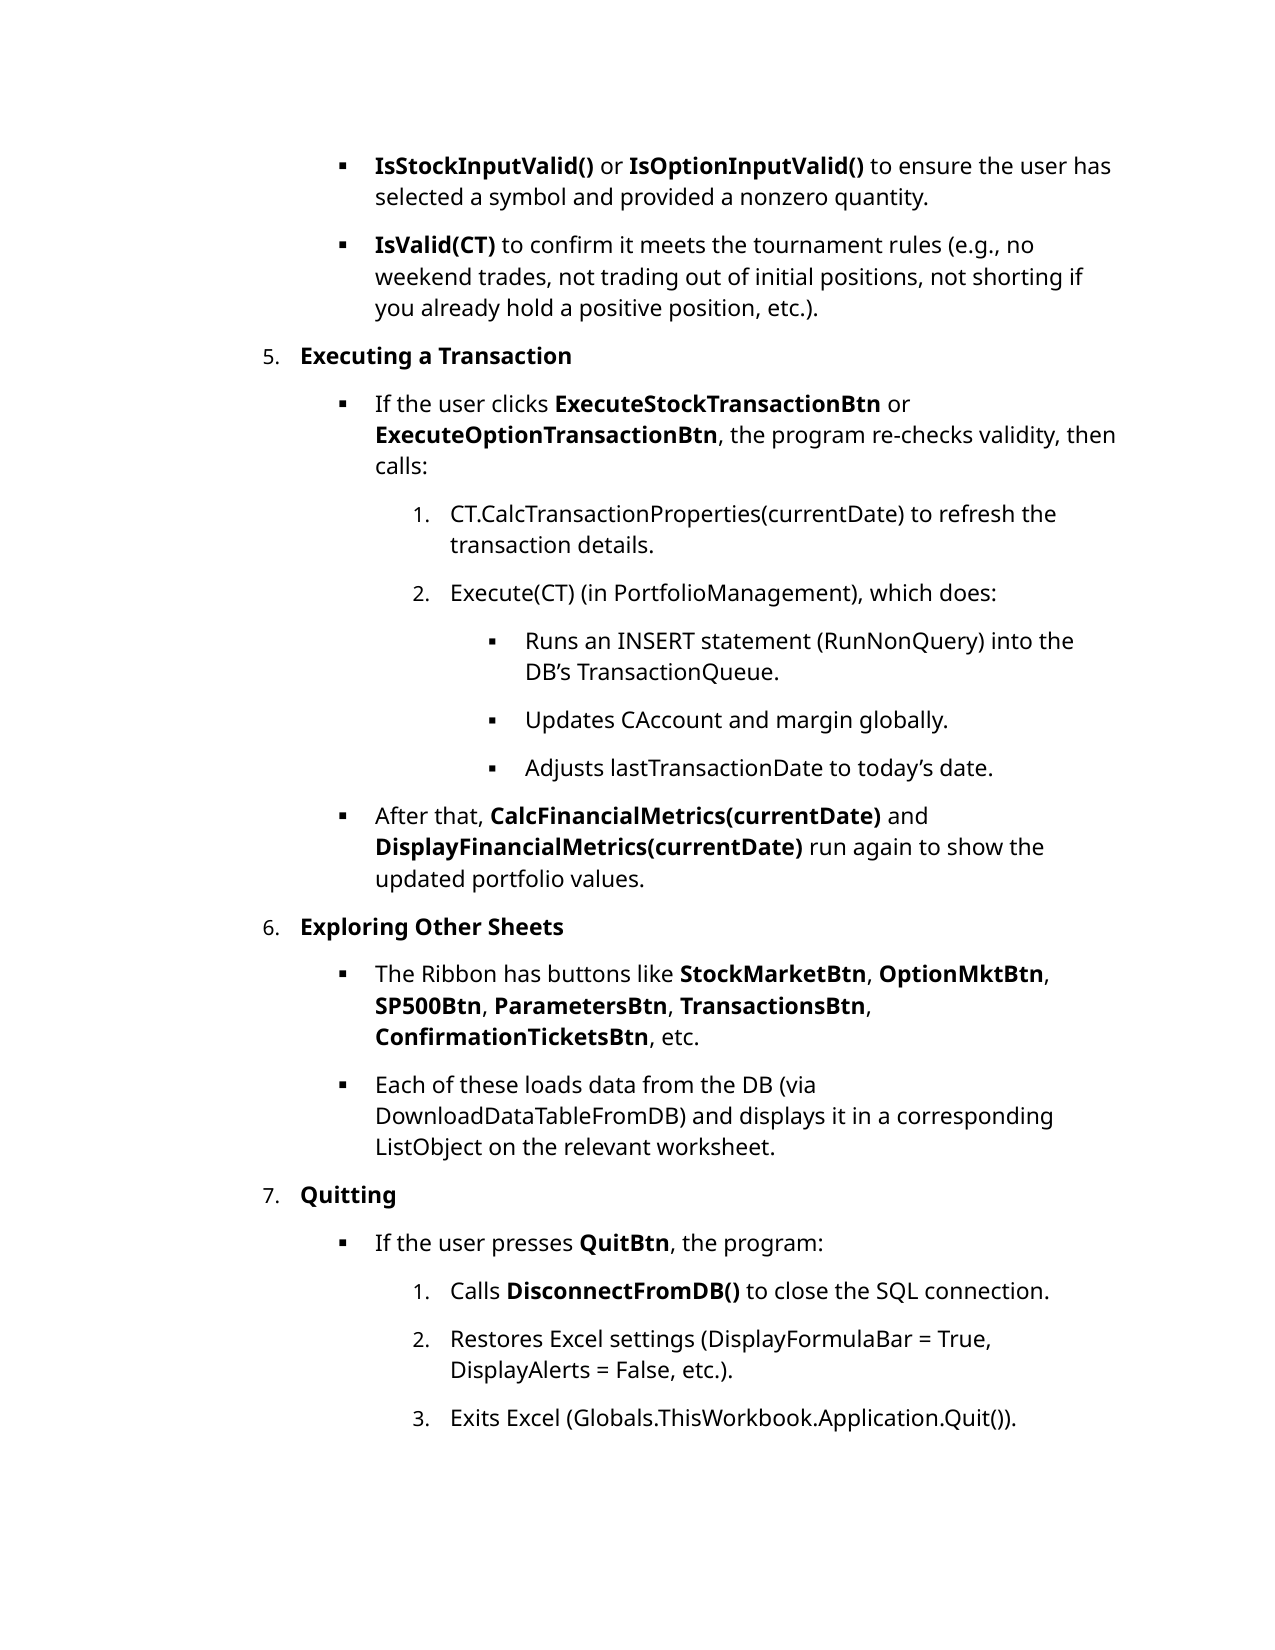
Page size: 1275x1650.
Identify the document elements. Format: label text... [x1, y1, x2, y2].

list Exploring Other Sheets [262, 910, 1125, 942]
list Adjusts lastTransactionDate to today’s date. [487, 752, 1125, 783]
list Restores Excel settings (DisplayFormulaBar = True, DisplayAlerts = False, etc.). [412, 1323, 1125, 1385]
list Runs an INSERT statement (RunNonQuery) into the DB’s TransactionQueue. [487, 625, 1125, 687]
list Updates CAccount and margin globally. [487, 704, 1125, 735]
list IsValid(CT) to confirm it meets the tournament rules (e.g., no weekend trades, not trading out of initial positions, not shorting if you already hold a positive position, etc.). [337, 229, 1125, 323]
list Each of these loads data from the DB (via DownloadDataTableFromDB) and displays it in a corresponding ListObject on the relevant worksheet. [337, 1069, 1125, 1162]
list If the user clicks ExecuteStockTransactionBtn or ExecuteOptionTransactionBtn, the program re-checks validity, then calls: [337, 387, 1125, 481]
list After that, CalcFinancialMetrics(currentDate) and DisplayFinancialMetrics(currentDate) run again to show the updated portfolio values. [337, 800, 1125, 894]
list IsStockInputValid() or IsOptionInputValid() to ensure the user has selected a symbol and provided a nonzero quantity. [337, 150, 1125, 212]
list Exits Excel (Globals.ThisWorkbook.Application.Quit()). [412, 1402, 1125, 1433]
list CT.CalcTransactionProperties(currentDate) to refresh the transaction details. [412, 498, 1125, 560]
list If the user presses QuitBtn, the program: [337, 1227, 1125, 1258]
list Executing a Transaction [262, 339, 1125, 371]
list Quitting [262, 1179, 1125, 1210]
list The Ribbon has buttons like StockMarketBtn, OptionMktBtn, SP500Btn, ParametersBtn, TransactionsBtn, ConfirmationTicketsBtn, etc. [337, 958, 1125, 1052]
list Calls DisconnectFromDB() to close the SQL connection. [412, 1275, 1125, 1306]
list Execute(CT) (in PortfolioManagement), which does: [412, 577, 1125, 608]
